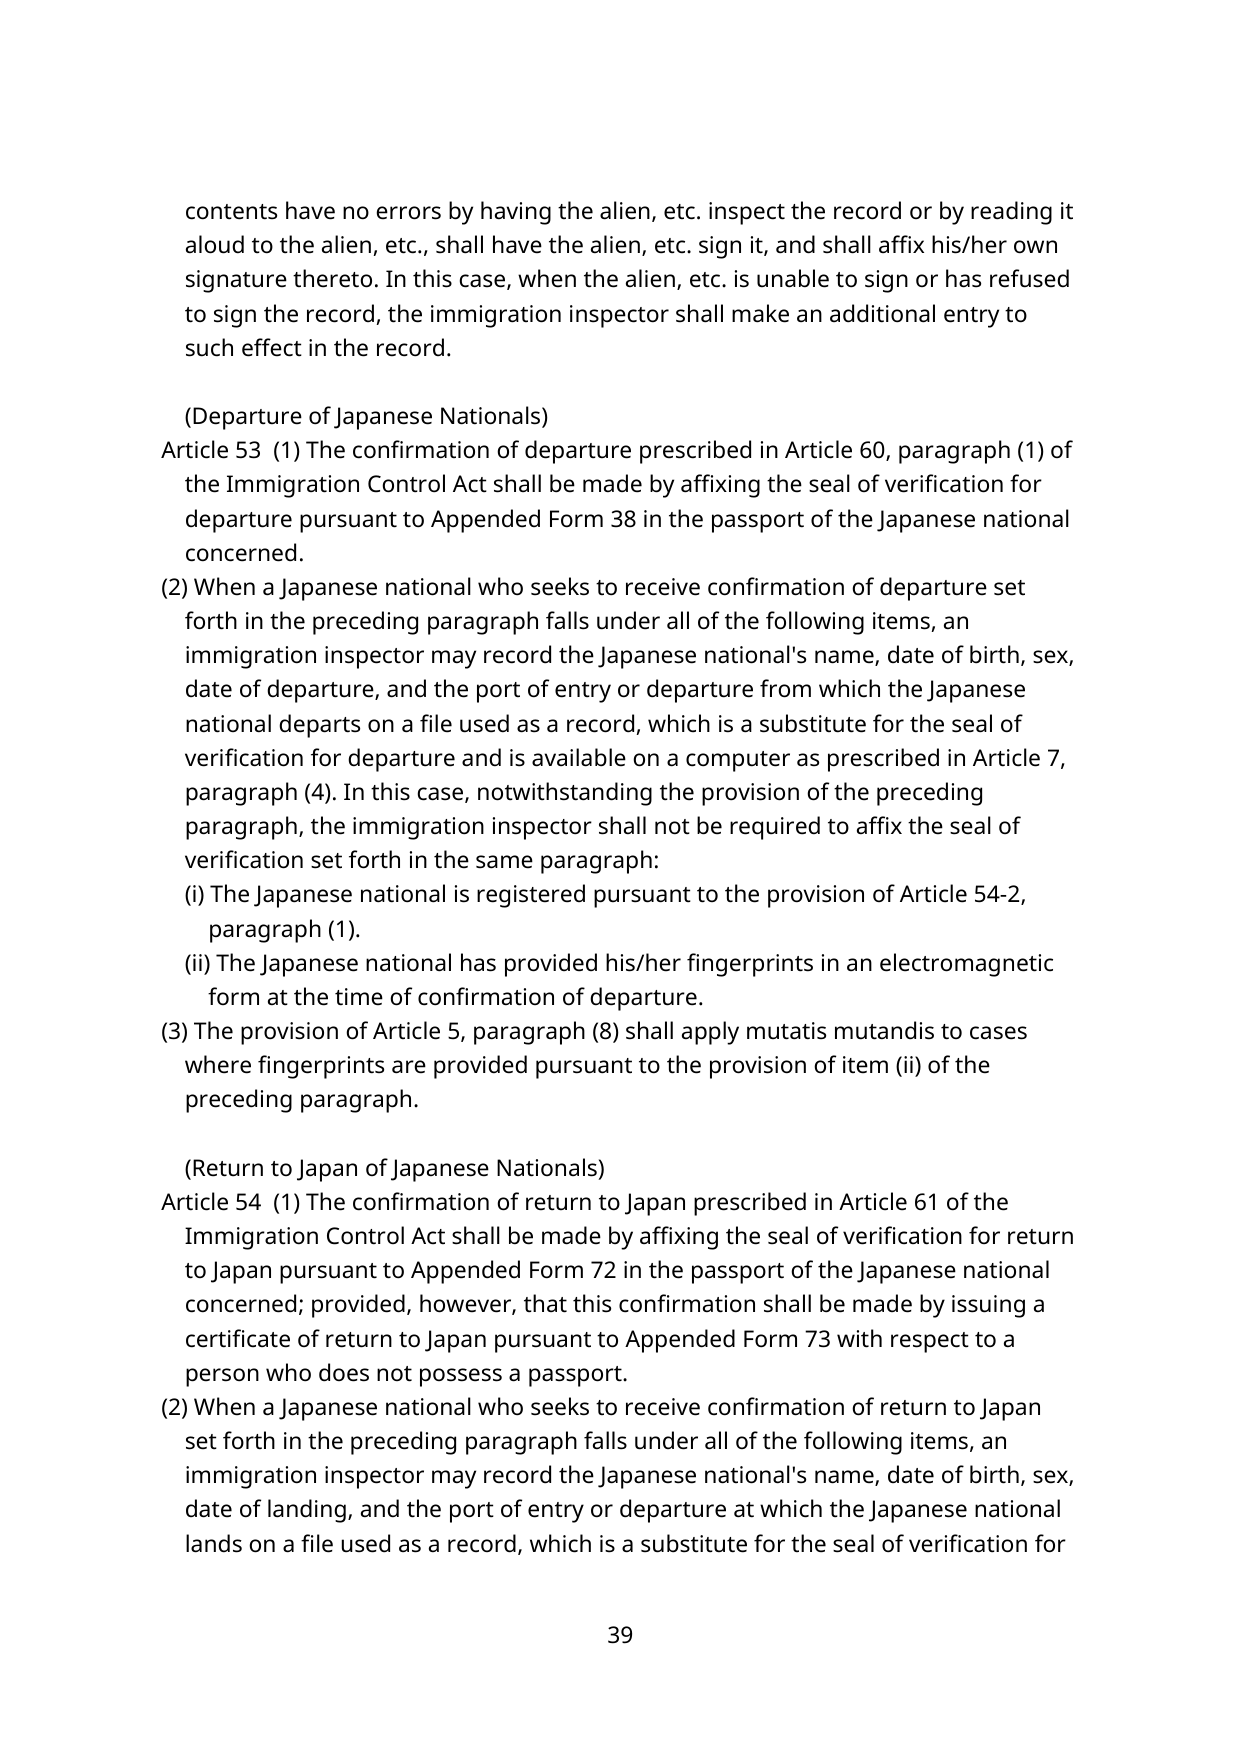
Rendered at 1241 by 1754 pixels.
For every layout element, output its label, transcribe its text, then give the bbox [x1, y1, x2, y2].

text (Departure of Japanese Nationals) [184, 399, 1079, 433]
text (ii) The Japanese national has provided his/her fingerprints in an electromagnetic form at the time of confirmation of departure. [184, 945, 1079, 1014]
text Article 54 (1) The confirmation of return to Japan prescribed in Article 61 of the Immigration Control Act shall be made by affixing the seal of verification for return to Japan pursuant to Appended Form 72 in the passport of the Japanese national concerned; provided, however, that this confirmation shall be made by issuing a certificate of return to Japan pursuant to Appended Form 73 with respect to a person who does not possess a passport. [161, 1184, 1079, 1389]
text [161, 1389, 1079, 1560]
text Article 53 (1) The confirmation of departure prescribed in Article 60, paragraph (1) of the Immigration Control Act shall be made by affixing the seal of verification for departure pursuant to Appended Form 38 in the passport of the Japanese national concerned. [161, 433, 1079, 569]
text (3) The provision of Article 5, paragraph (8) shall apply mutatis mutandis to cases where fingerprints are provided pursuant to the provision of item (ii) of the preceding paragraph. [161, 1014, 1079, 1116]
text (Return to Japan of Japanese Nationals) [184, 1150, 1079, 1184]
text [161, 194, 1079, 364]
text (i) The Japanese national is registered pursuant to the provision of Article 54-2, paragraph (1). [184, 877, 1079, 945]
text (2) When a Japanese national who seeks to receive confirmation of departure set forth in the preceding paragraph falls under all of the following items, an immigration inspector may record the Japanese national's name, date of birth, sex, date of departure, and the port of entry or departure from which the Japanese national departs on a file used as a record, which is a substitute for the seal of verification for departure and is available on a computer as prescribed in Article 7, paragraph (4). In this case, notwithstanding the provision of the preceding paragraph, the immigration inspector shall not be required to affix the seal of verification set forth in the same paragraph: [161, 569, 1079, 877]
